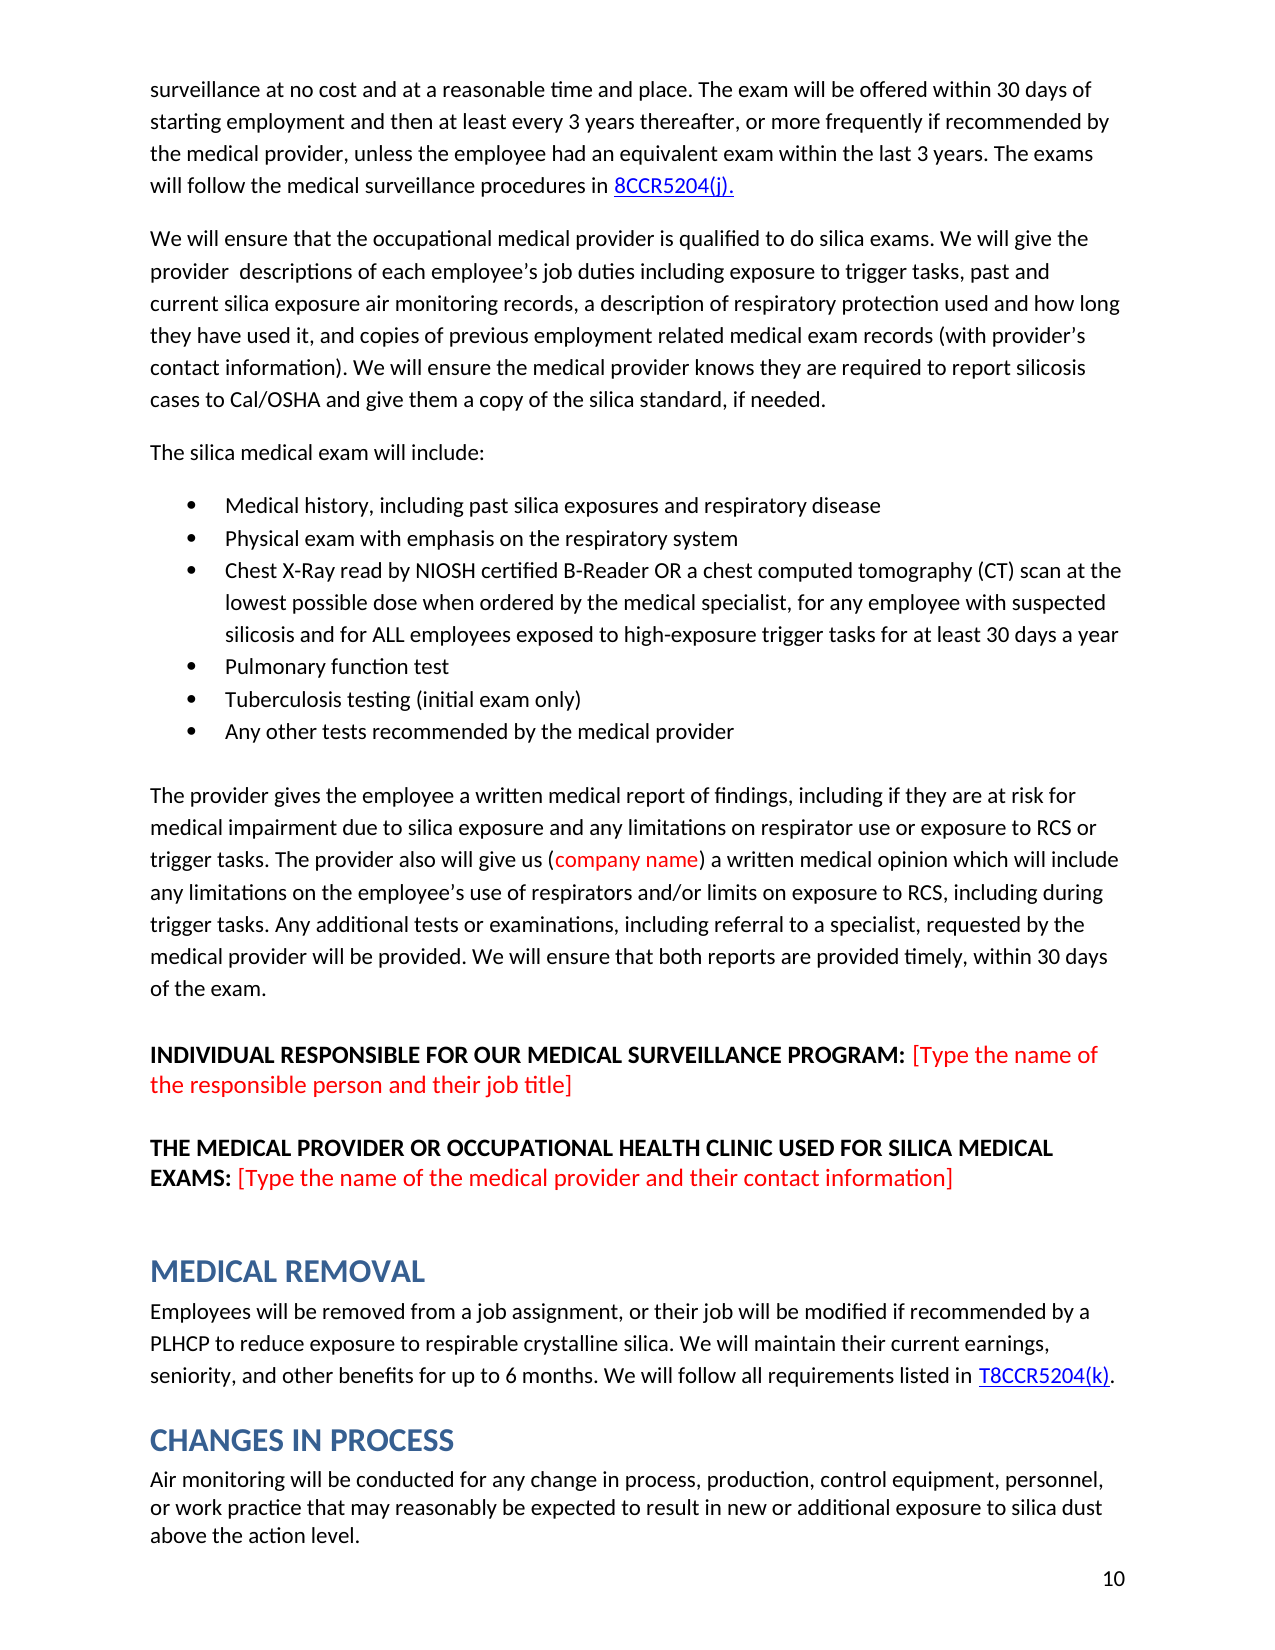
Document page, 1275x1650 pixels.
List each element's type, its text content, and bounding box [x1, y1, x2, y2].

subtitle MEDICAL REMOVAL [150, 1250, 1125, 1291]
list Medical history, including past silica exposures and respiratory disease [187, 492, 1125, 519]
list Physical exam with emphasis on the respiratory system [187, 524, 1125, 552]
text Employees will be removed from a job assignment, or their job will be modified if recommended by a PLHCP to reduce exposure to respirable crystalline silica. We will maintain their current earnings, seniority, and other benefits for up to 6 months. We will follow all requirements listed in T8CCR5204(k). [150, 1297, 1125, 1389]
text INDIVIDUAL RESPONSIBLE FOR OUR MEDICAL SURVEILLANCE PROGRAM: [Type the name of the responsible person and their job title] [150, 1039, 1125, 1100]
text THE MEDICAL PROVIDER OR OCCUPATIONAL HEALTH CLINIC USED FOR SILICA MEDICAL EXAMS: [Type the name of the medical provider and their contact information] [150, 1132, 1125, 1193]
subtitle CHANGES IN PROCESS [150, 1418, 1125, 1459]
list Tuberculosis testing (initial exam only) [187, 685, 1125, 713]
text We will ensure that the occupational medical provider is qualified to do silica exams. We will give the provider descriptions of each employee’s job duties including exposure to trigger tasks, past and current silica exposure air monitoring records, a description of respiratory protection used and how long they have used it, and copies of previous employment related medical exam records (with provider’s contact information). We will ensure the medical provider knows they are required to report silicosis cases to Cal/OSHA and give them a copy of the silica standard, if needed. [150, 224, 1125, 413]
text Air monitoring will be conducted for any change in process, production, control equipment, personnel, or work practice that may reasonably be expected to result in new or additional exposure to silica dust above the action level. [150, 1465, 1125, 1549]
list Chest X-Ray read by NIOSH certified B-Reader OR a chest computed tomography (CT) scan at the lowest possible dose when ordered by the medical specialist, for any employee with suspected silicosis and for ALL employees exposed to high-exposure trigger tasks for at least 30 days a year [187, 556, 1125, 648]
text The silica medical exam will include: [150, 438, 1125, 467]
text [150, 75, 1125, 199]
list Pulmonary function test [187, 652, 1125, 681]
text The provider gives the employee a written medical report of findings, including if they are at risk for medical impairment due to silica exposure and any limitations on respirator use or exposure to RCS or trigger tasks. The provider also will give us (company name) a written medical opinion which will include any limitations on the employee’s use of respirators and/or limits on exposure to RCS, including during trigger tasks. Any additional tests or examinations, including referral to a specialist, requested by the medical provider will be provided. We will ensure that both reports are provided timely, within 30 days of the exam. [150, 781, 1125, 1002]
list Any other tests recommended by the medical provider [187, 717, 1125, 745]
